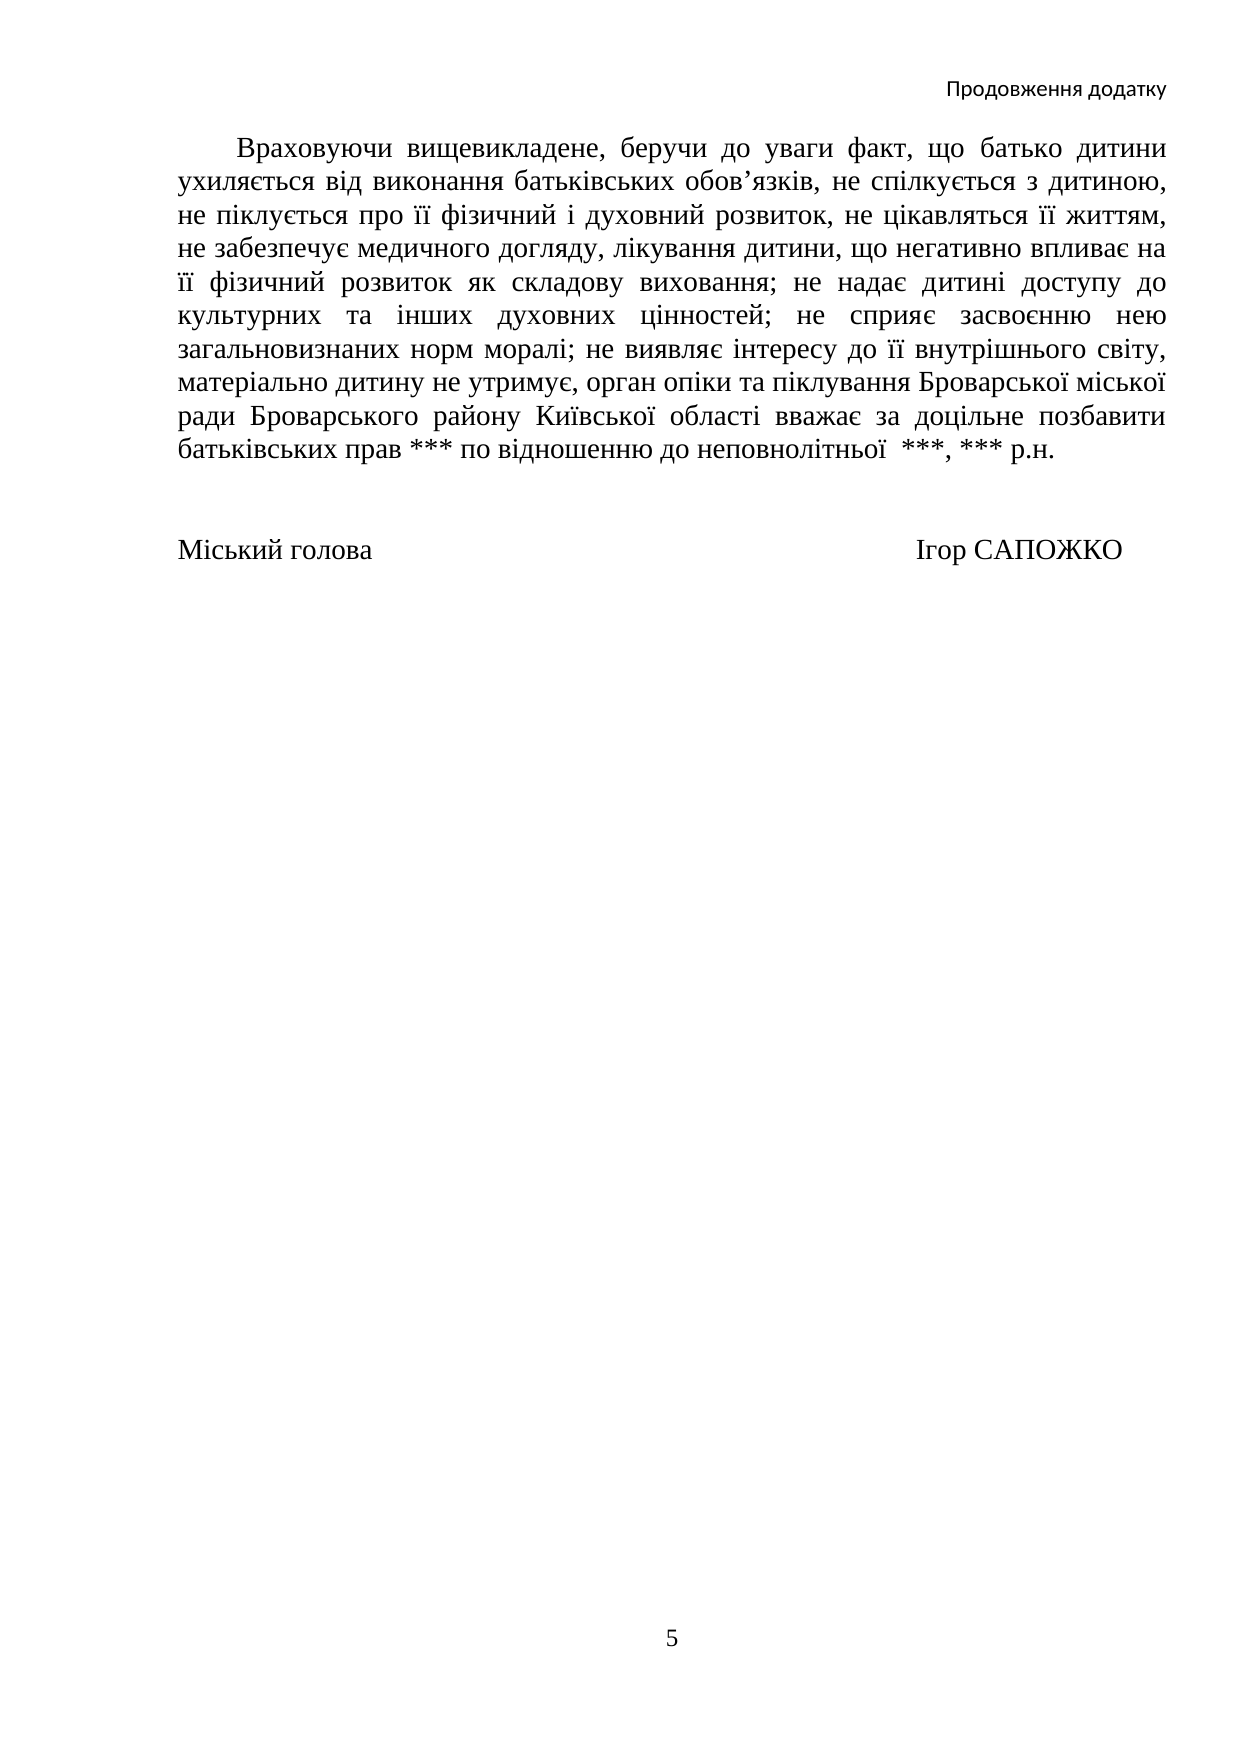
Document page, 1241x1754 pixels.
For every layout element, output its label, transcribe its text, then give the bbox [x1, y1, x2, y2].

text Міський голова Ігор САПОЖКО [177, 532, 1167, 566]
text Враховуючи вищевикладене, беручи до уваги факт, що батько дитини ухиляється від виконання батьківських обов’язків, не спілкується з дитиною, не піклується про її фізичний і духовний розвиток, не цікавляться її життям, не забезпечує медичного догляду, лікування дитини, що негативно впливає на її фізичний розвиток як складову виховання; не надає дитині доступу до культурних та інших духовних цінностей; не сприяє засвоєнню нею загальновизнаних норм моралі; не виявляє інтересу до її внутрішнього світу, матеріально дитину не утримує, орган опіки та піклування Броварської міської ради Броварського району Київської області вважає за доцільне позбавити батьківських прав *** по відношенню до неповнолітньої ***, *** р.н. [177, 130, 1167, 465]
